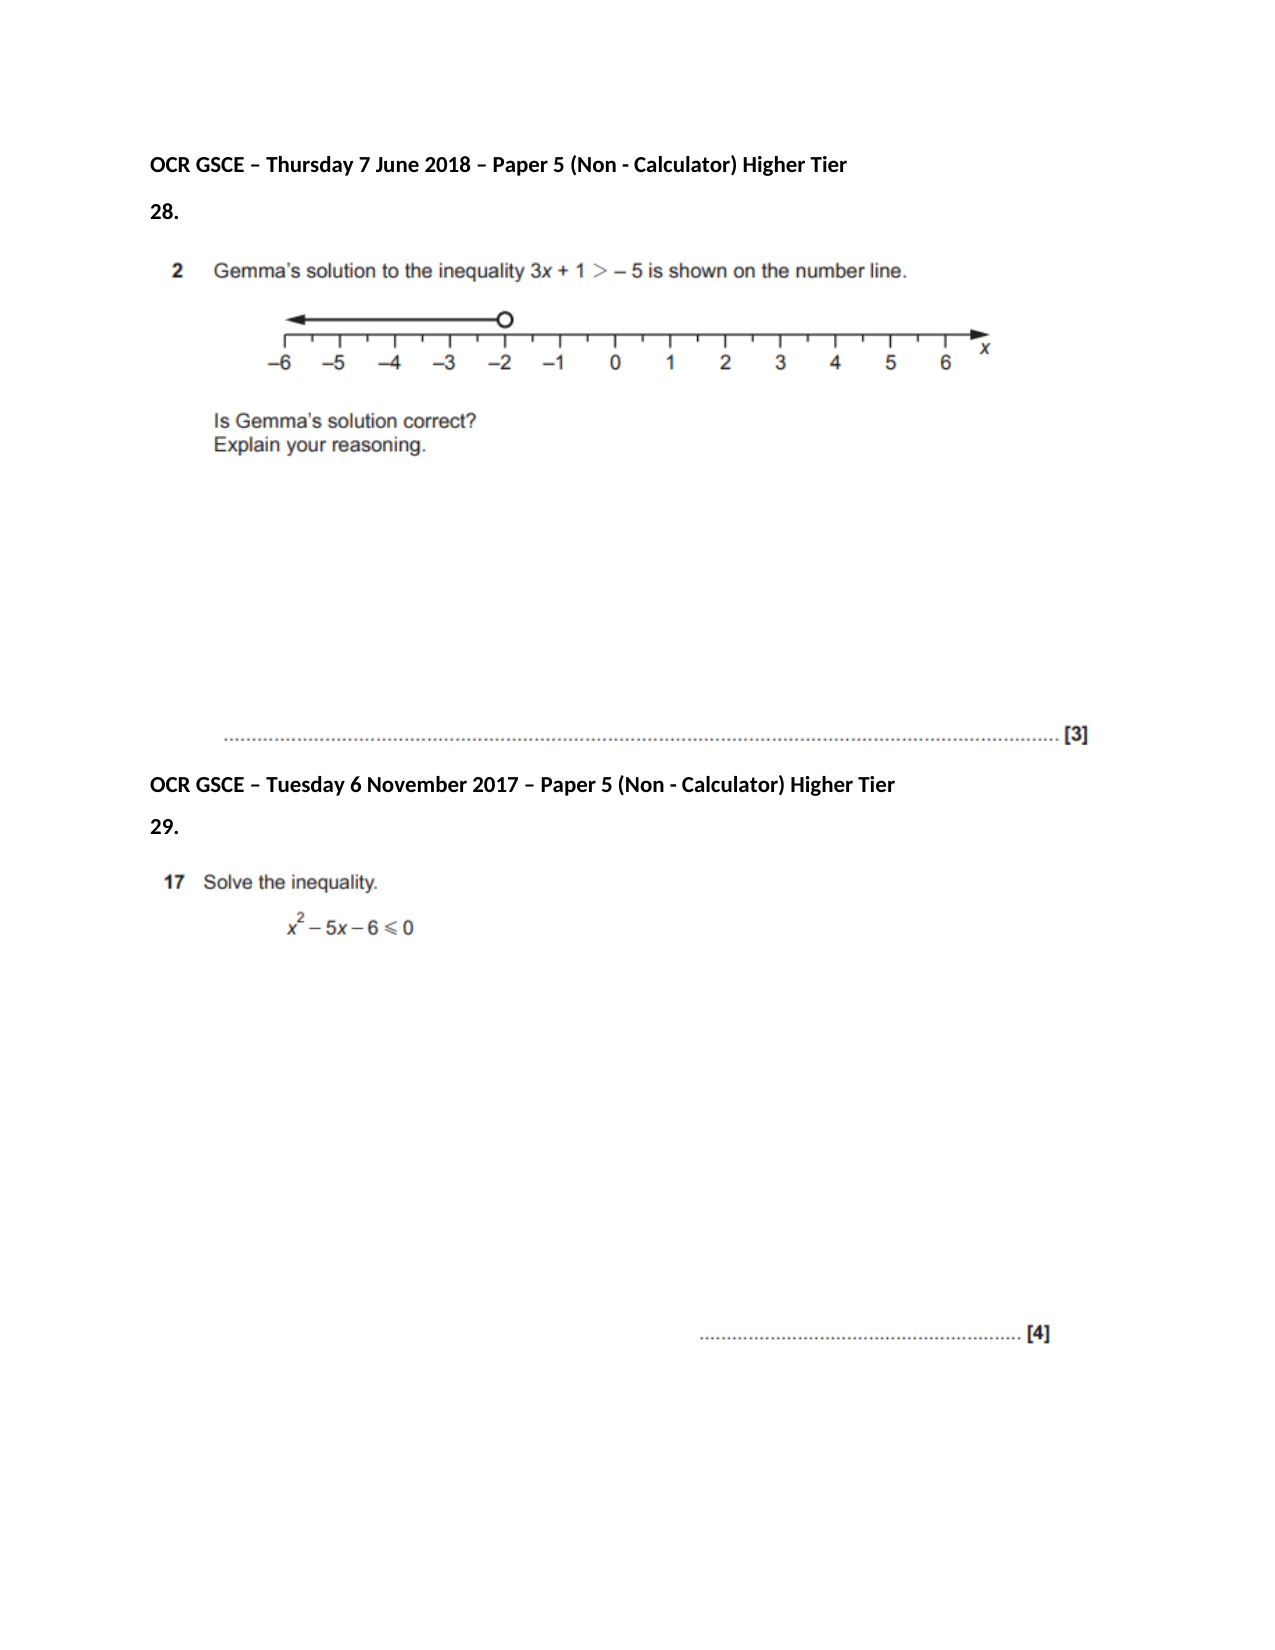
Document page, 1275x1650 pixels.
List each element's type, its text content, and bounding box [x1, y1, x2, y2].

text 29. [150, 812, 1125, 840]
picture [150, 243, 1125, 752]
text OCR GSCE – Thursday 7 June 2018 – Paper 5 (Non - Calculator) Higher Tier [150, 150, 1125, 178]
text OCR GSCE – Tuesday 6 November 2017 – Paper 5 (Non - Calculator) Higher Tier [150, 770, 1125, 798]
picture [150, 859, 1125, 1365]
text 28. [150, 197, 1125, 225]
